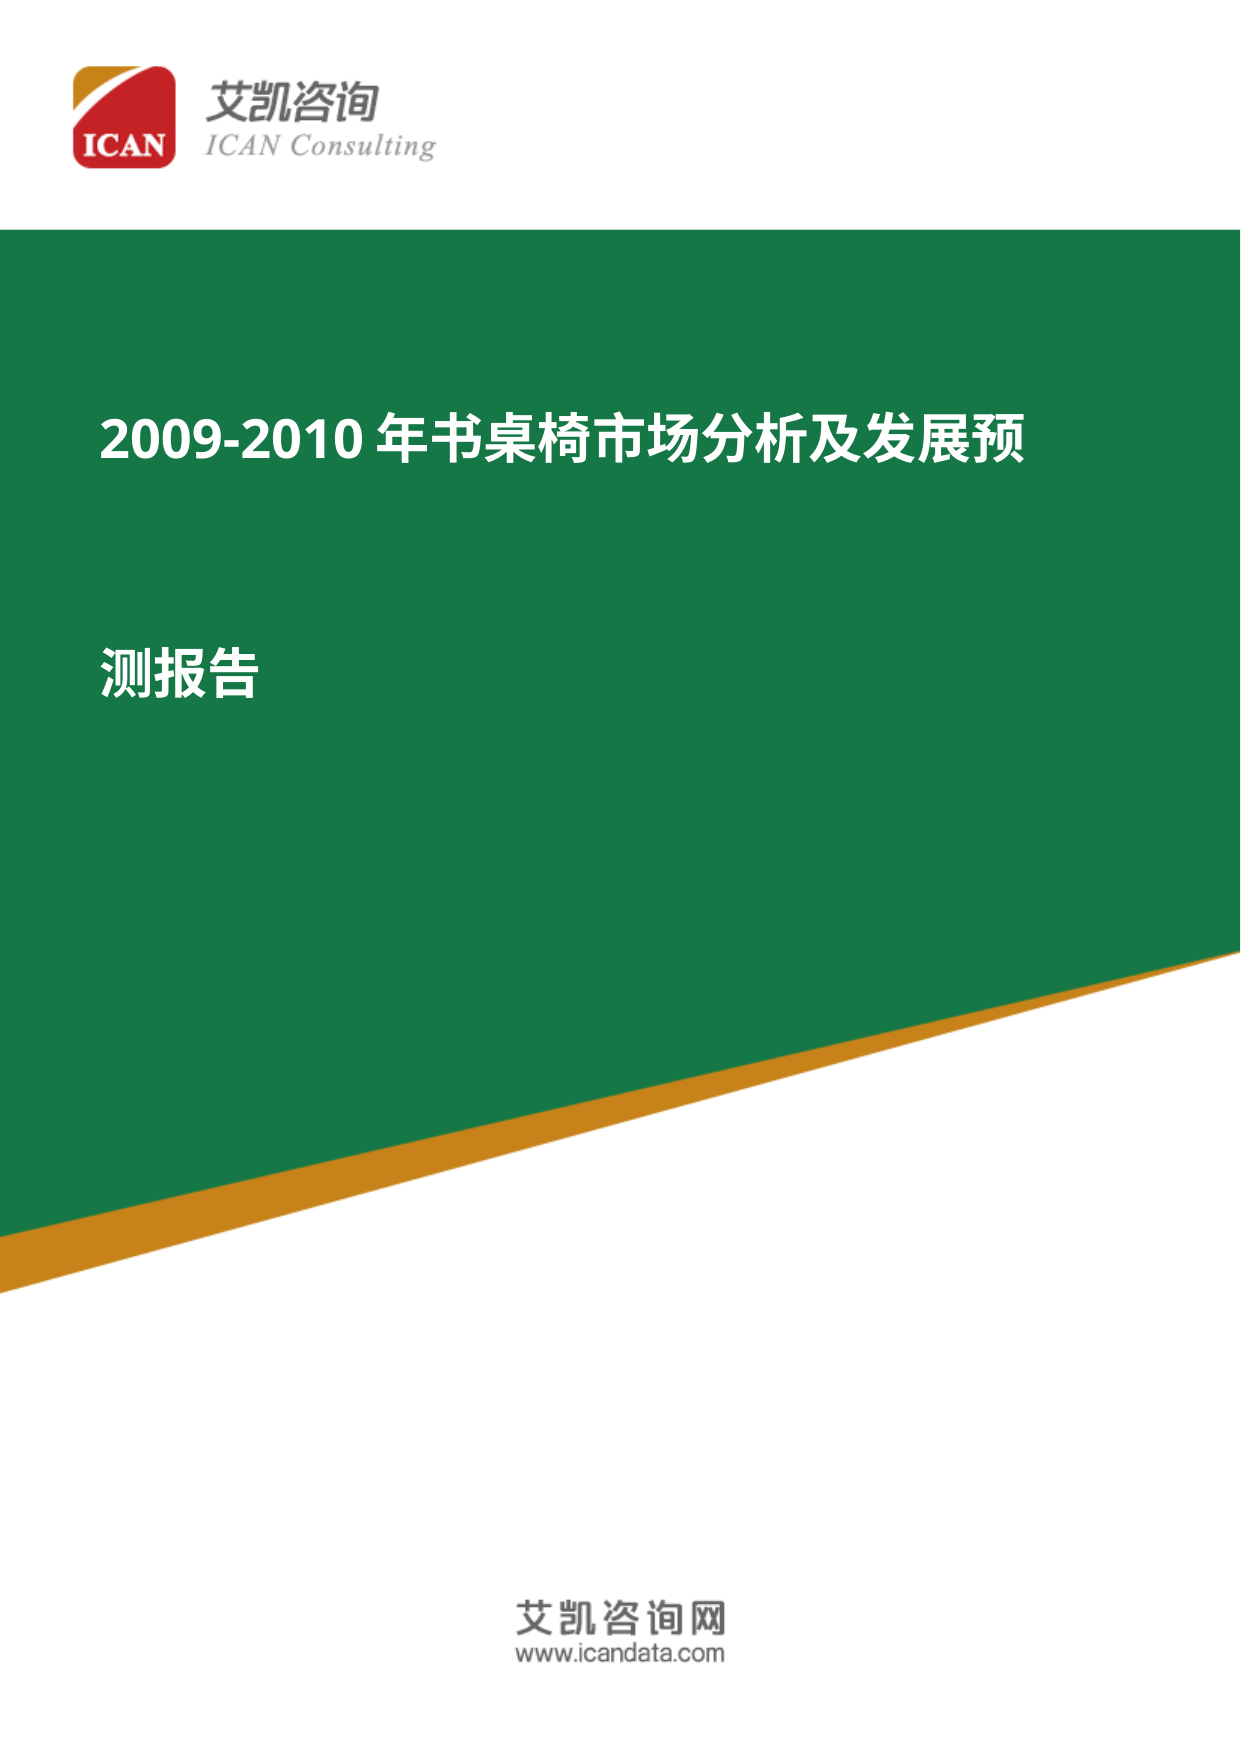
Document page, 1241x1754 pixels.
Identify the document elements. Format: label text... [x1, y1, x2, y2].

subtitle 2009-2010年书桌椅市场分析及发展预测报告 [99, 386, 1053, 718]
picture [0, 5, 1241, 1754]
